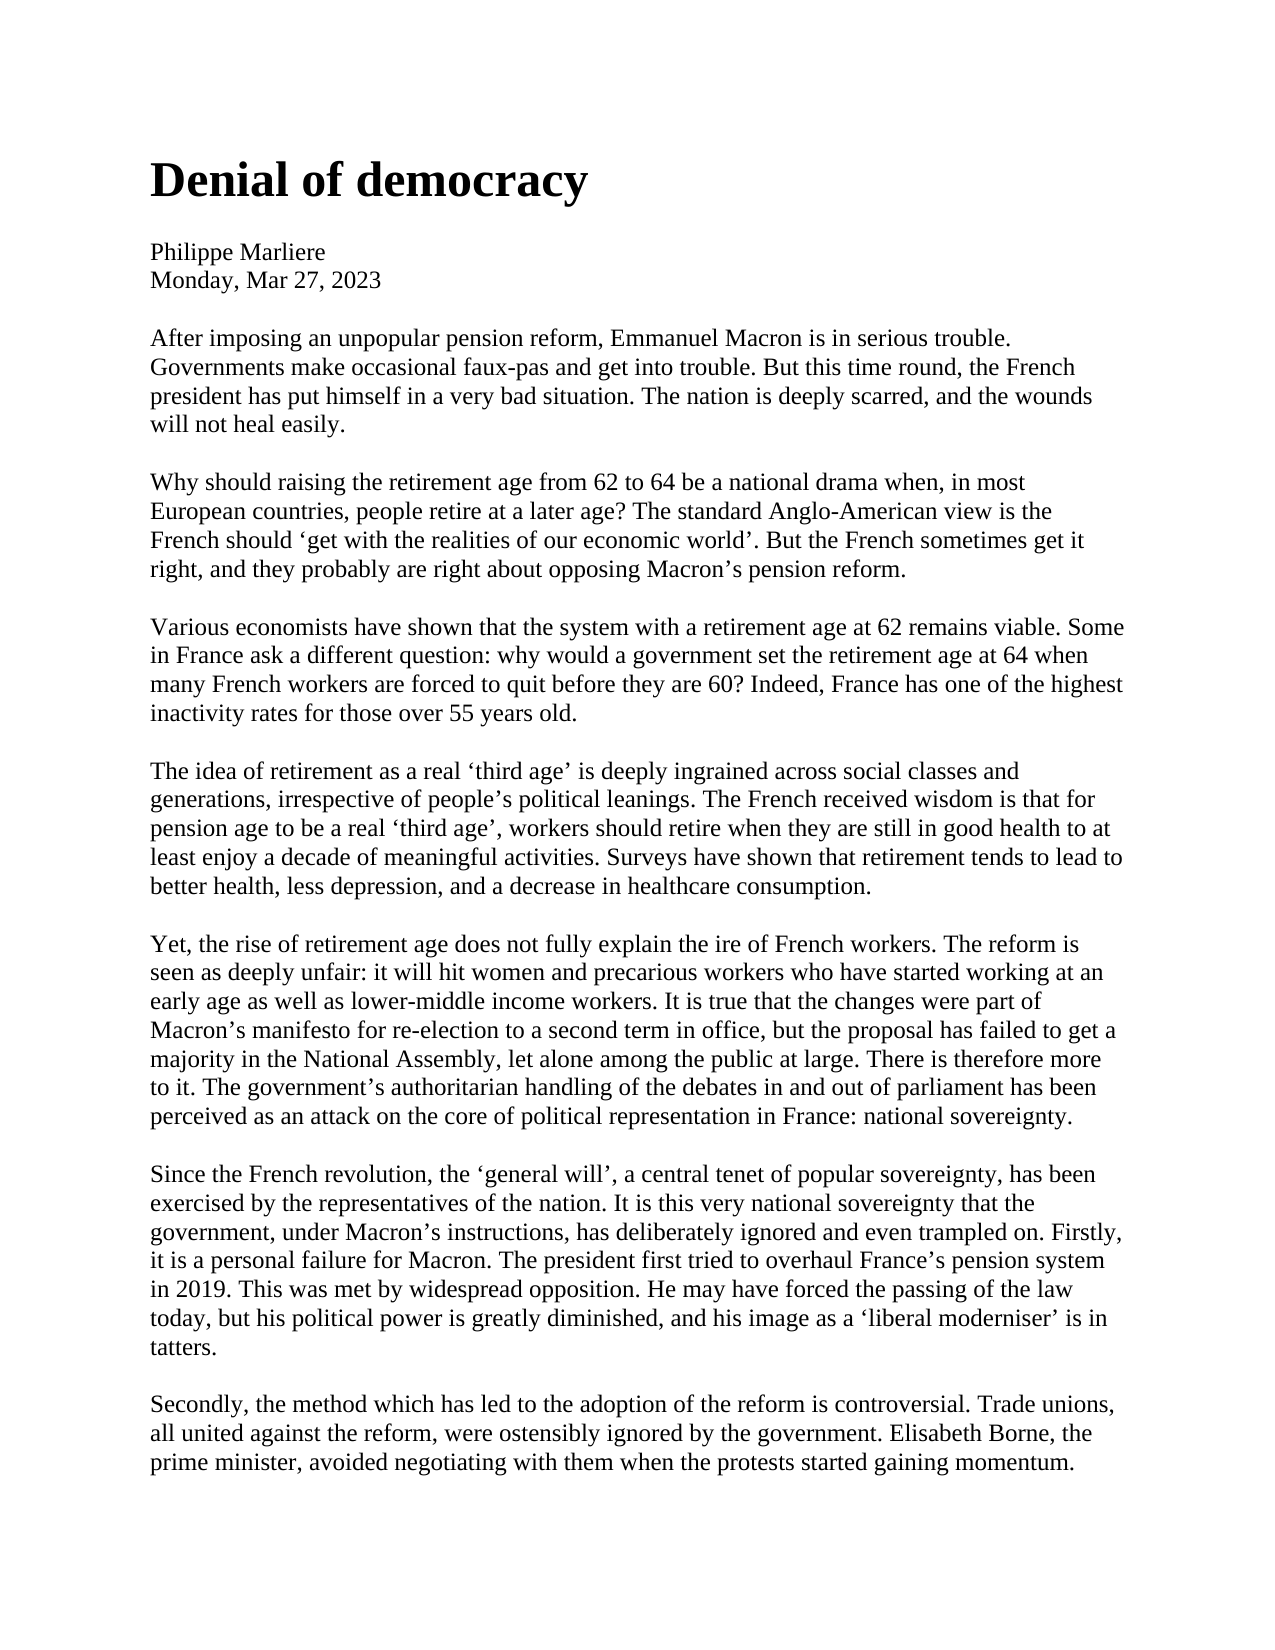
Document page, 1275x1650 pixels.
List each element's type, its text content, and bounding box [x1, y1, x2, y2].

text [150, 1389, 1125, 1476]
text Monday, Mar 27, 2023 [150, 265, 1125, 294]
text Since the French revolution, the ‘general will’, a central tenet of popular sovereignty, has been exercised by the representatives of the nation. It is this very national sovereignty that the government, under Macron’s instructions, has deliberately ignored and even trampled on. Firstly, it is a personal failure for Macron. The president first tried to overhaul France’s pension system in 2019. This was met by widespread opposition. He may have forced the passing of the law today, but his political power is greatly diminished, and his image as a ‘liberal moderniser’ is in tatters. [150, 1159, 1125, 1360]
text After imposing an unpopular pension reform, Emmanuel Macron is in serious trouble. Governments make occasional faux-pas and get into trouble. But this time round, the French president has put himself in a very bad situation. The nation is deeply scarred, and the wounds will not heal easily. [150, 323, 1125, 438]
text Denial of democracy [150, 150, 1125, 207]
text Various economists have shown that the system with a retirement age at 62 remains viable. Some in France ask a different question: why would a government set the retirement age at 64 when many French workers are forced to quit before they are 60? Indeed, France has one of the highest inactivity rates for those over 55 years old. [150, 612, 1125, 727]
text The idea of retirement as a real ‘third age’ is deeply ingrained across social classes and generations, irrespective of people’s political leanings. The French received wisdom is that for pension age to be a real ‘third age’, workers should retire when they are still in good health to at least enjoy a decade of meaningful activities. Surveys have shown that retirement tends to lead to better health, less depression, and a decrease in healthcare consumption. [150, 756, 1125, 899]
text Yet, the rise of retirement age does not fully explain the ire of French workers. The reform is seen as deeply unfair: it will hit women and precarious workers who have started working at an early age as well as lower-middle income workers. It is true that the changes were part of Macron’s manifesto for re-election to a second term in office, but the proposal has failed to get a majority in the National Assembly, let alone among the public at large. There is therefore more to it. The government’s authoritarian handling of the debates in and out of parliament has been perceived as an attack on the core of political representation in France: national sovereignty. [150, 929, 1125, 1130]
text Why should raising the retirement age from 62 to 64 be a national drama when, in most European countries, people retire at a later age? The standard Anglo-American view is the French should ‘get with the realities of our economic world’. But the French sometimes get it right, and they probably are right about opposing Macron’s pension reform. [150, 467, 1125, 582]
text Philippe Marliere [150, 237, 1125, 265]
